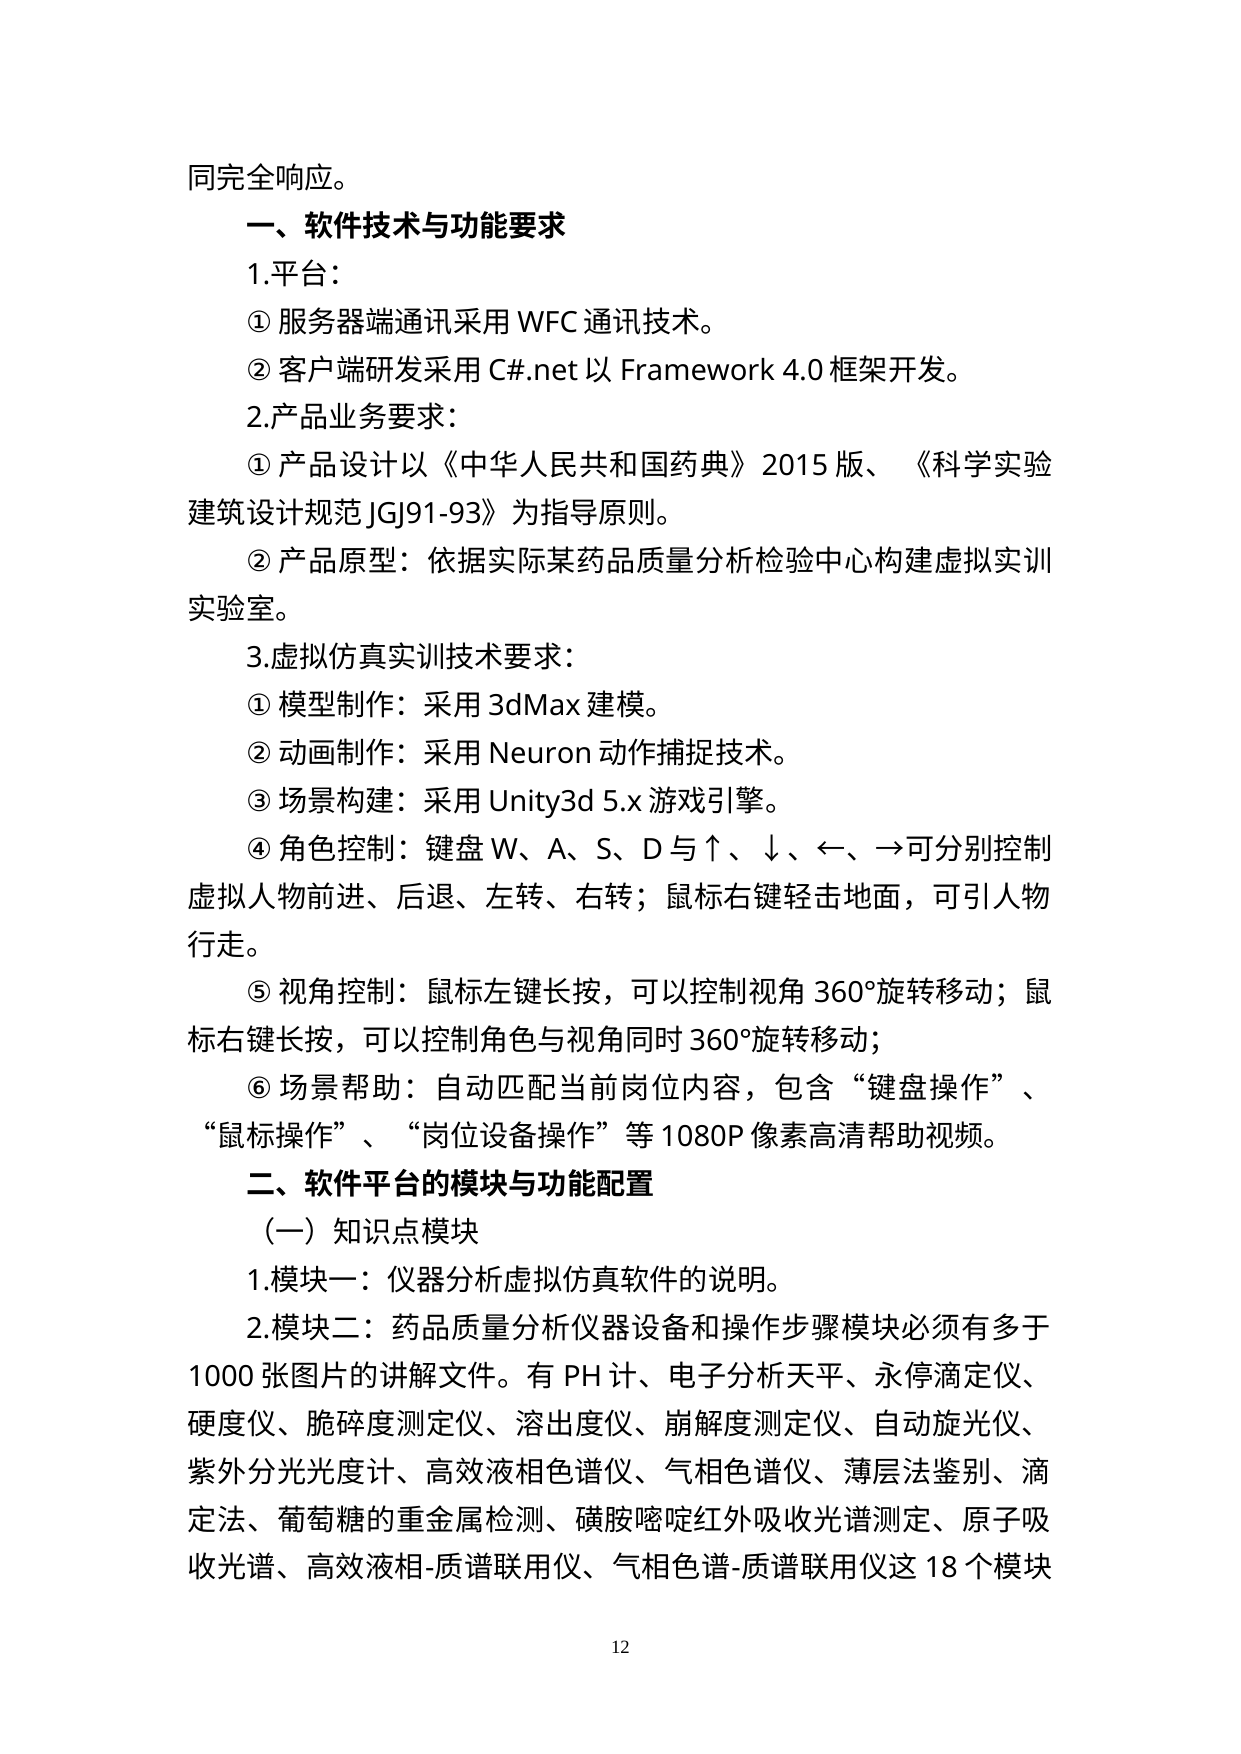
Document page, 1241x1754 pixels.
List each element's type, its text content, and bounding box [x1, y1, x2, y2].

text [187, 1300, 1053, 1587]
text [187, 150, 1053, 198]
text ②动画制作：采用Neuron动作捕捉技术。 [187, 725, 1053, 773]
text 一、软件技术与功能要求 [187, 198, 1053, 246]
text 2.产品业务要求： [187, 389, 1053, 437]
text 二、软件平台的模块与功能配置 [187, 1156, 1053, 1204]
text ①产品设计以《中华人民共和国药典》2015版、 《科学实验建筑设计规范JGJ91-93》为指导原则。 [187, 437, 1053, 533]
text 1.模块一：仪器分析虚拟仿真软件的说明。 [187, 1252, 1053, 1300]
text 1.平台： [187, 246, 1053, 294]
text ⑤视角控制：鼠标左键长按，可以控制视角360°旋转移动；鼠标右键长按，可以控制角色与视角同时360°旋转移动； [187, 964, 1053, 1060]
text ③场景构建：采用Unity3d 5.x游戏引擎。 [187, 773, 1053, 821]
text ④角色控制：键盘W、A、S、D与↑、↓、←、→可分别控制虚拟人物前进、后退、左转、右转；鼠标右键轻击地面，可引人物行走。 [187, 821, 1053, 964]
text ②客户端研发采用C#.net以 Framework 4.0框架开发。 [187, 342, 1053, 389]
text ①模型制作：采用3dMax建模。 [187, 677, 1053, 725]
text ②产品原型：依据实际某药品质量分析检验中心构建虚拟实训实验室。 [187, 533, 1053, 629]
text ⑥场景帮助：自动匹配当前岗位内容，包含“键盘操作”、“鼠标操作”、“岗位设备操作”等1080P像素高清帮助视频。 [187, 1060, 1053, 1156]
text ①服务器端通讯采用WFC通讯技术。 [187, 294, 1053, 342]
text （一）知识点模块 [187, 1204, 1053, 1252]
text 3.虚拟仿真实训技术要求： [187, 629, 1053, 677]
